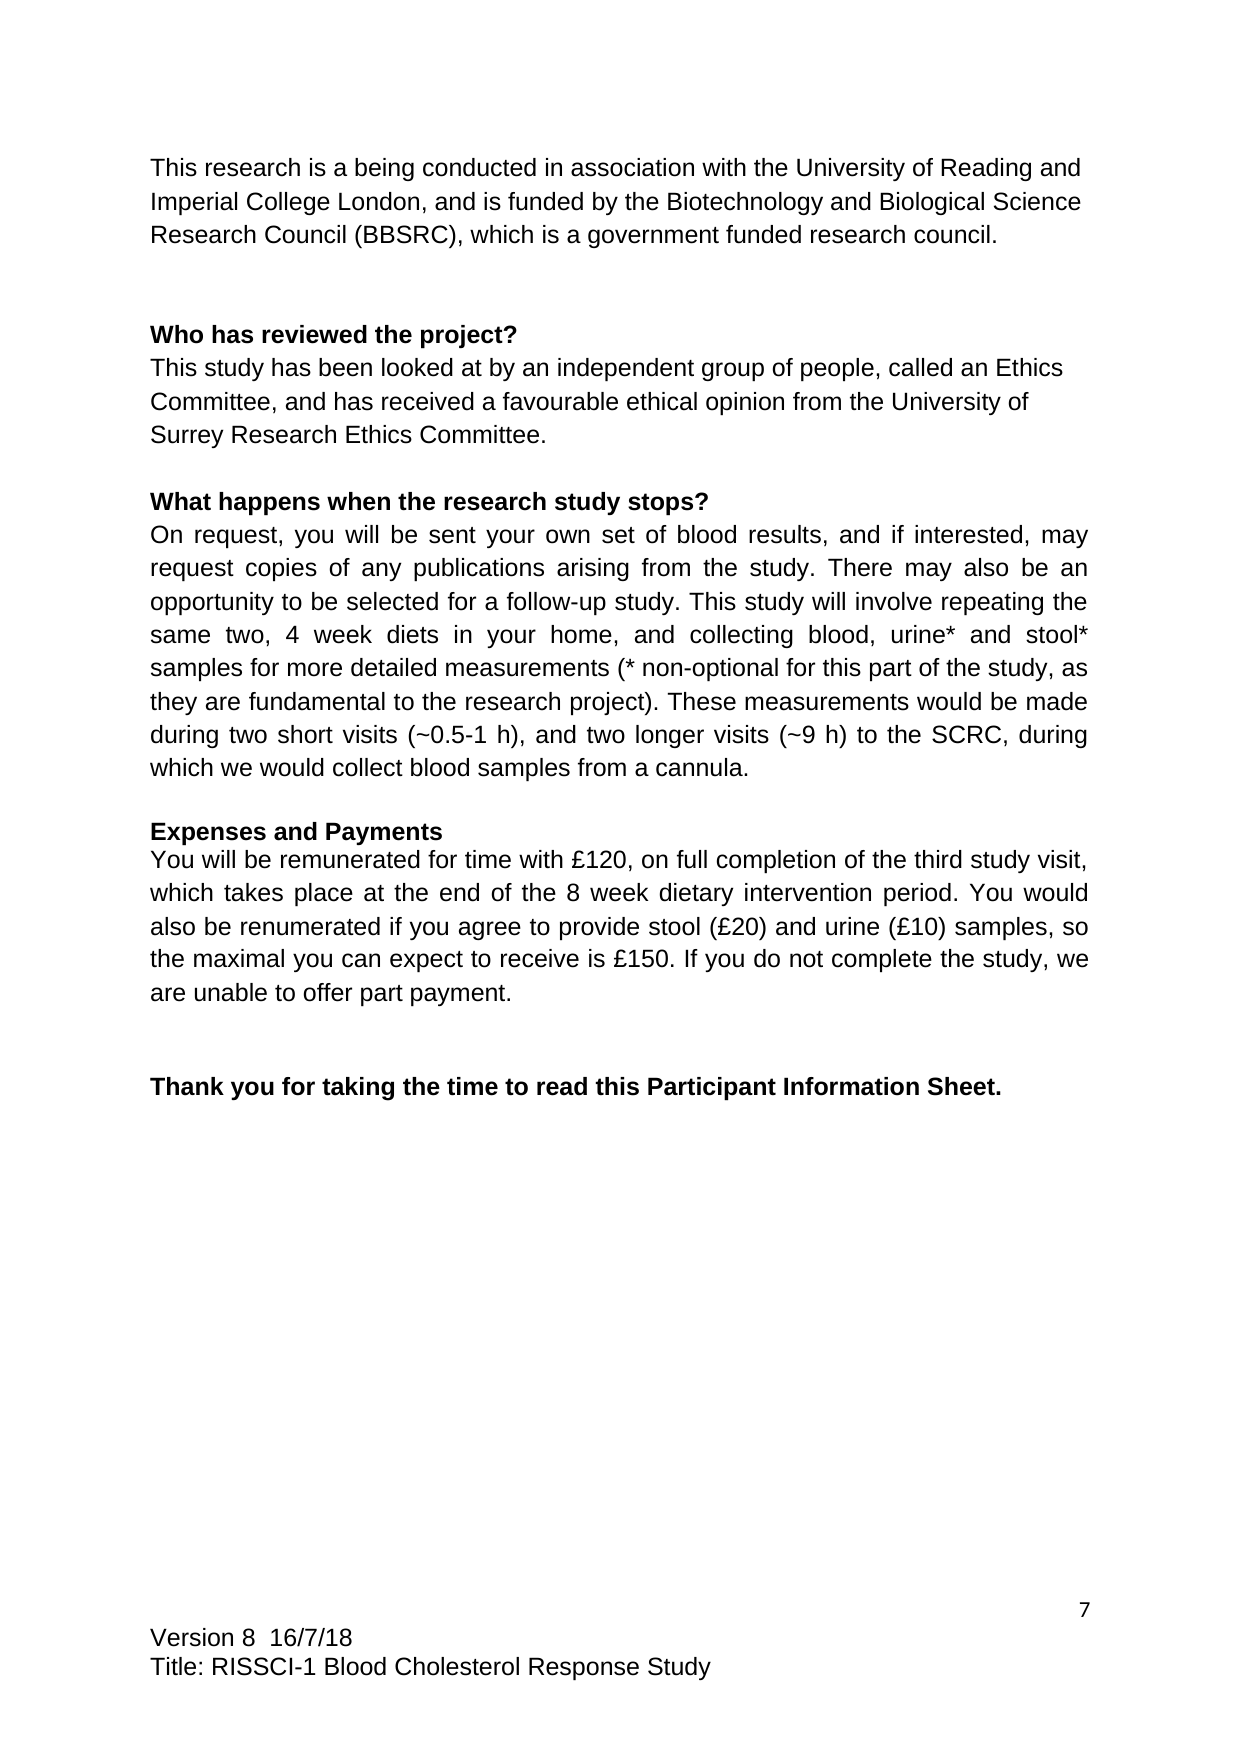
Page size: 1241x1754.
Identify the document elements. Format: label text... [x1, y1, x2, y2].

text What happens when the research study stops? [150, 483, 1090, 517]
text You will be remunerated for time with £120, on full completion of the third study visit, which takes place at the end of the 8 week dietary intervention period. You would also be renumerated if you agree to provide stool (£20) and urine (£10) samples, so the maximal you can expect to receive is £150. If you do not complete the study, we are unable to offer part payment. [150, 845, 1090, 1006]
text Thank you for taking the time to read this Participant Information Sheet. [150, 1069, 1090, 1102]
text Who has reviewed the project? [150, 317, 1090, 350]
text On request, you will be sent your own set of blood results, and if interested, may request copies of any publications arising from the study. There may also be an opportunity to be selected for a follow-up study. This study will involve repeating the same two, 4 week diets in your home, and collecting blood, urine* and stool* samples for more detailed measurements (* non-optional for this part of the study, as they are fundamental to the research project). These measurements would be made during two short visits (~0.5-1 h), and two longer visits (~9 h) to the SCRC, during which we would collect blood samples from a cannula. [150, 517, 1090, 783]
text This research is a being conducted in association with the University of Reading and Imperial College London, and is funded by the Biotechnology and Biological Science Research Council (BBSRC), which is a government funded research council. [150, 150, 1090, 250]
text This study has been looked at by an independent group of people, called an Ethics Committee, and has received a favourable ethical opinion from the University of Surrey Research Ethics Committee. [150, 350, 1090, 450]
text Expenses and Payments [150, 817, 1090, 845]
